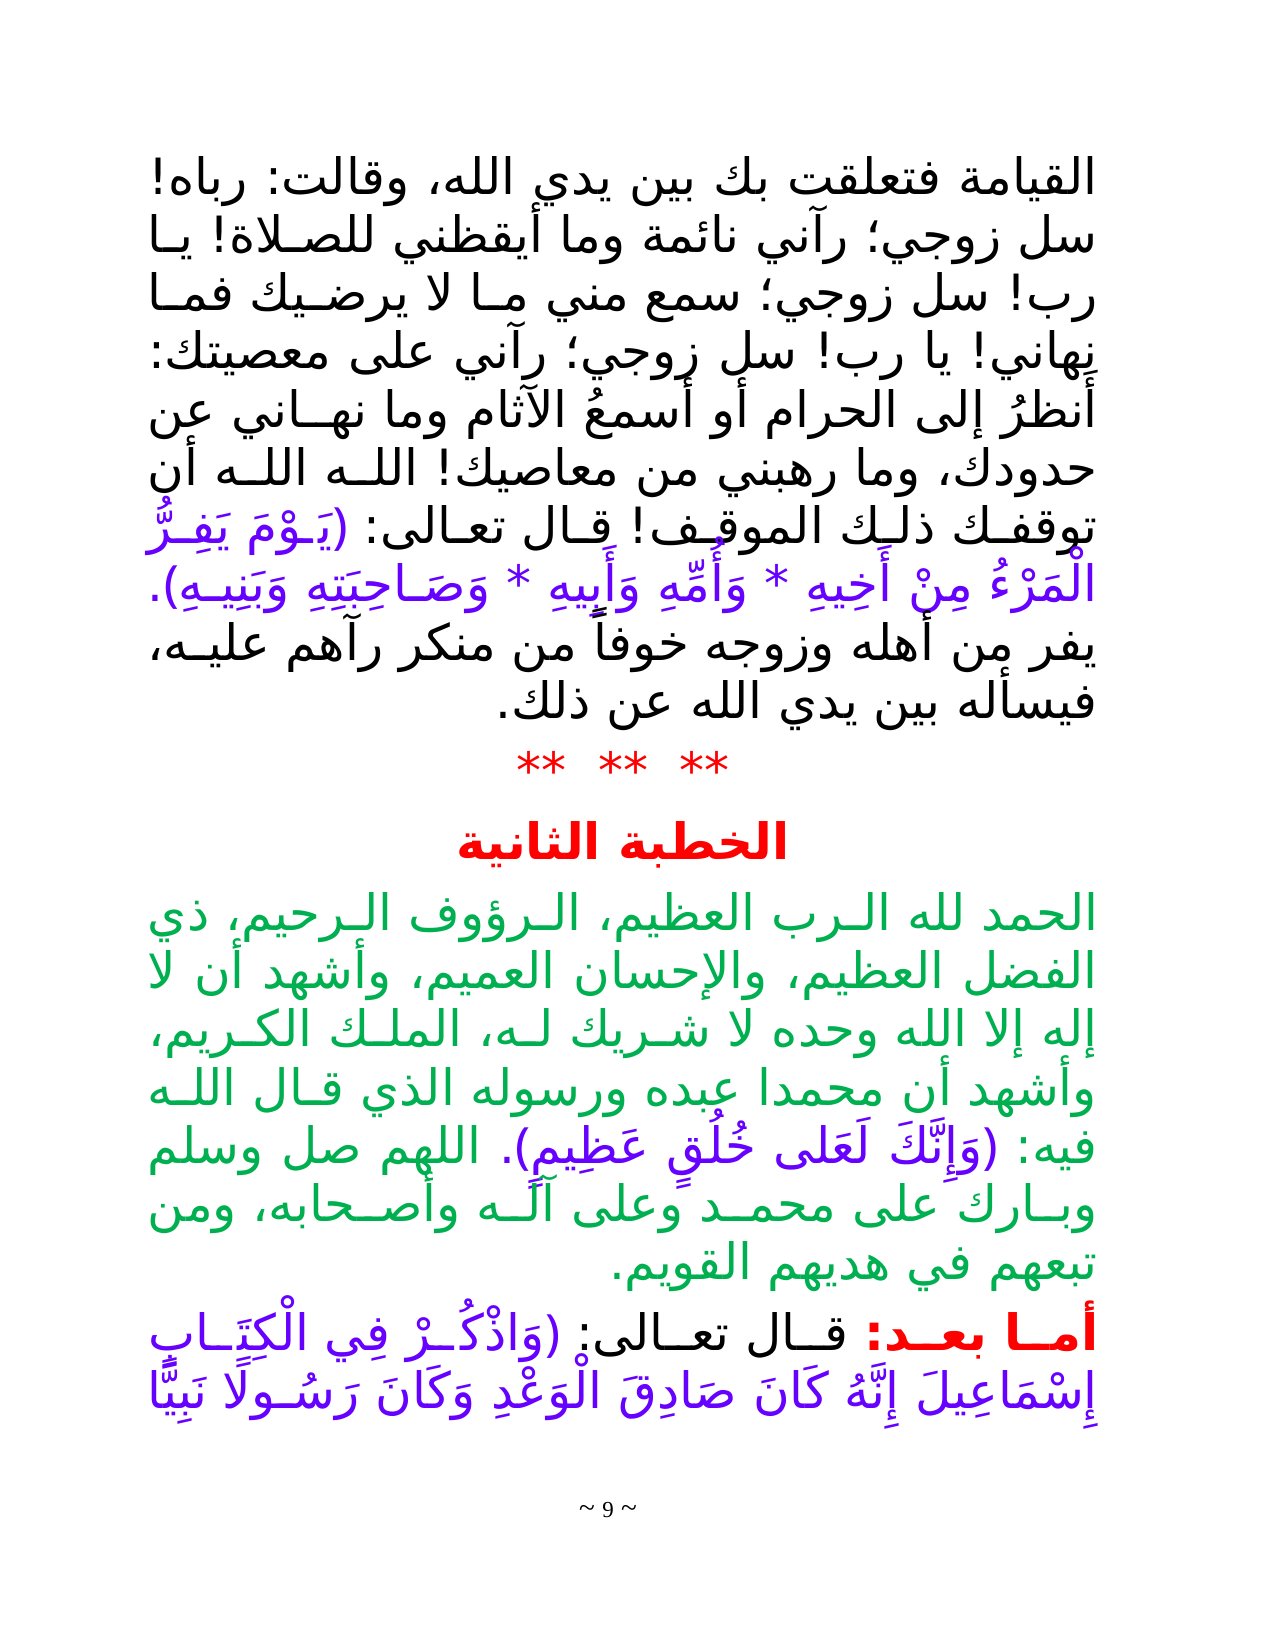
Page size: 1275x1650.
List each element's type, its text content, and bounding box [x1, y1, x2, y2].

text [148, 148, 1098, 730]
text ** ** ** [148, 742, 1098, 801]
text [148, 1304, 1098, 1421]
text الحمد ‌لله الرب العظيم، الرؤوف الرحيم، ذي الفضل العظيم، والإحسان العميم، وأشهد أن لا إله إلا الله وحده لا شريك له، الملك الكريم، وأشهد أن محمدا عبده ورسوله الذي قال الله فيه: ﴿وَإِنَّكَ لَعَلى خُلُقٍ عَظِيمٍ﴾. اللهم صل وسلم وبارك على محمد وعلى آله وأصحابه، ومن تبعهم في هديهم القويم. [148, 884, 1098, 1292]
text الخطبة الثانية [148, 813, 1098, 871]
